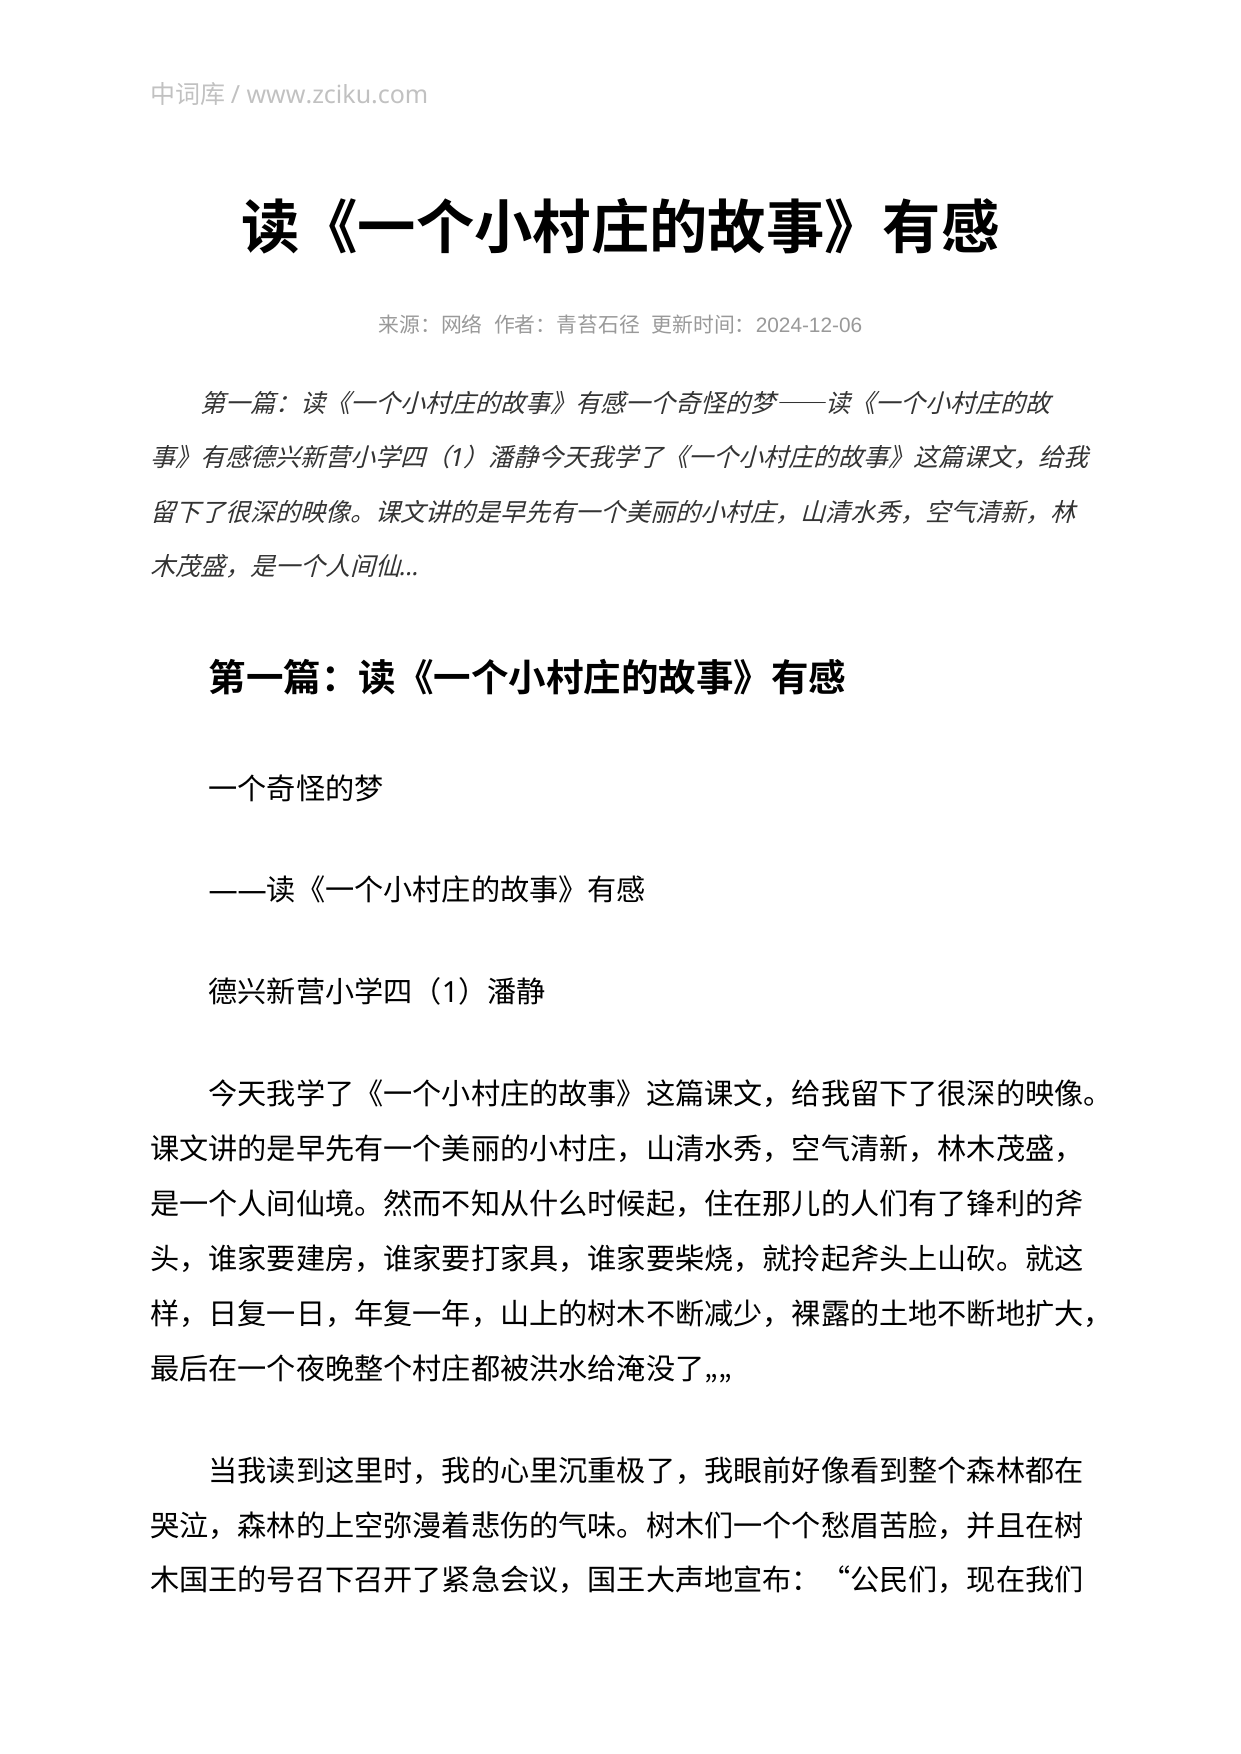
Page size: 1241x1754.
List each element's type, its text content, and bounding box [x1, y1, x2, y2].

subtitle 读《一个小村庄的故事》有感 [150, 181, 1090, 266]
text 德兴新营小学四（1）潘静 [150, 969, 1090, 1011]
text 一个奇怪的梦 [150, 765, 1090, 807]
text 今天我学了《一个小村庄的故事》这篇课文，给我留下了很深的映像。课文讲的是早先有一个美丽的小村庄，山清水秀，空气清新，林木茂盛，是一个人间仙境。然而不知从什么时候起，住在那儿的人们有了锋利的斧头，谁家要建房，谁家要打家具，谁家要柴烧，就拎起斧头上山砍。就这样，日复一日，年复一年，山上的树木不断减少，裸露的土地不断地扩大，最后在一个夜晚整个村庄都被洪水给淹没了„„ [150, 1071, 1090, 1388]
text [150, 1447, 1090, 1599]
text 第一篇：读《一个小村庄的故事》有感 [150, 648, 1090, 702]
text ——读《一个小村庄的故事》有感 [150, 867, 1090, 909]
text 来源：网络 作者：青苔石径 更新时间：2024-12-06 [150, 313, 1090, 337]
text 第一篇：读《一个小村庄的故事》有感一个奇怪的梦——读《一个小村庄的故事》有感德兴新营小学四（1）潘静今天我学了《一个小村庄的故事》这篇课文，给我留下了很深的映像。课文讲的是早先有一个美丽的小村庄，山清水秀，空气清新，林木茂盛，是一个人间仙... [150, 383, 1090, 583]
